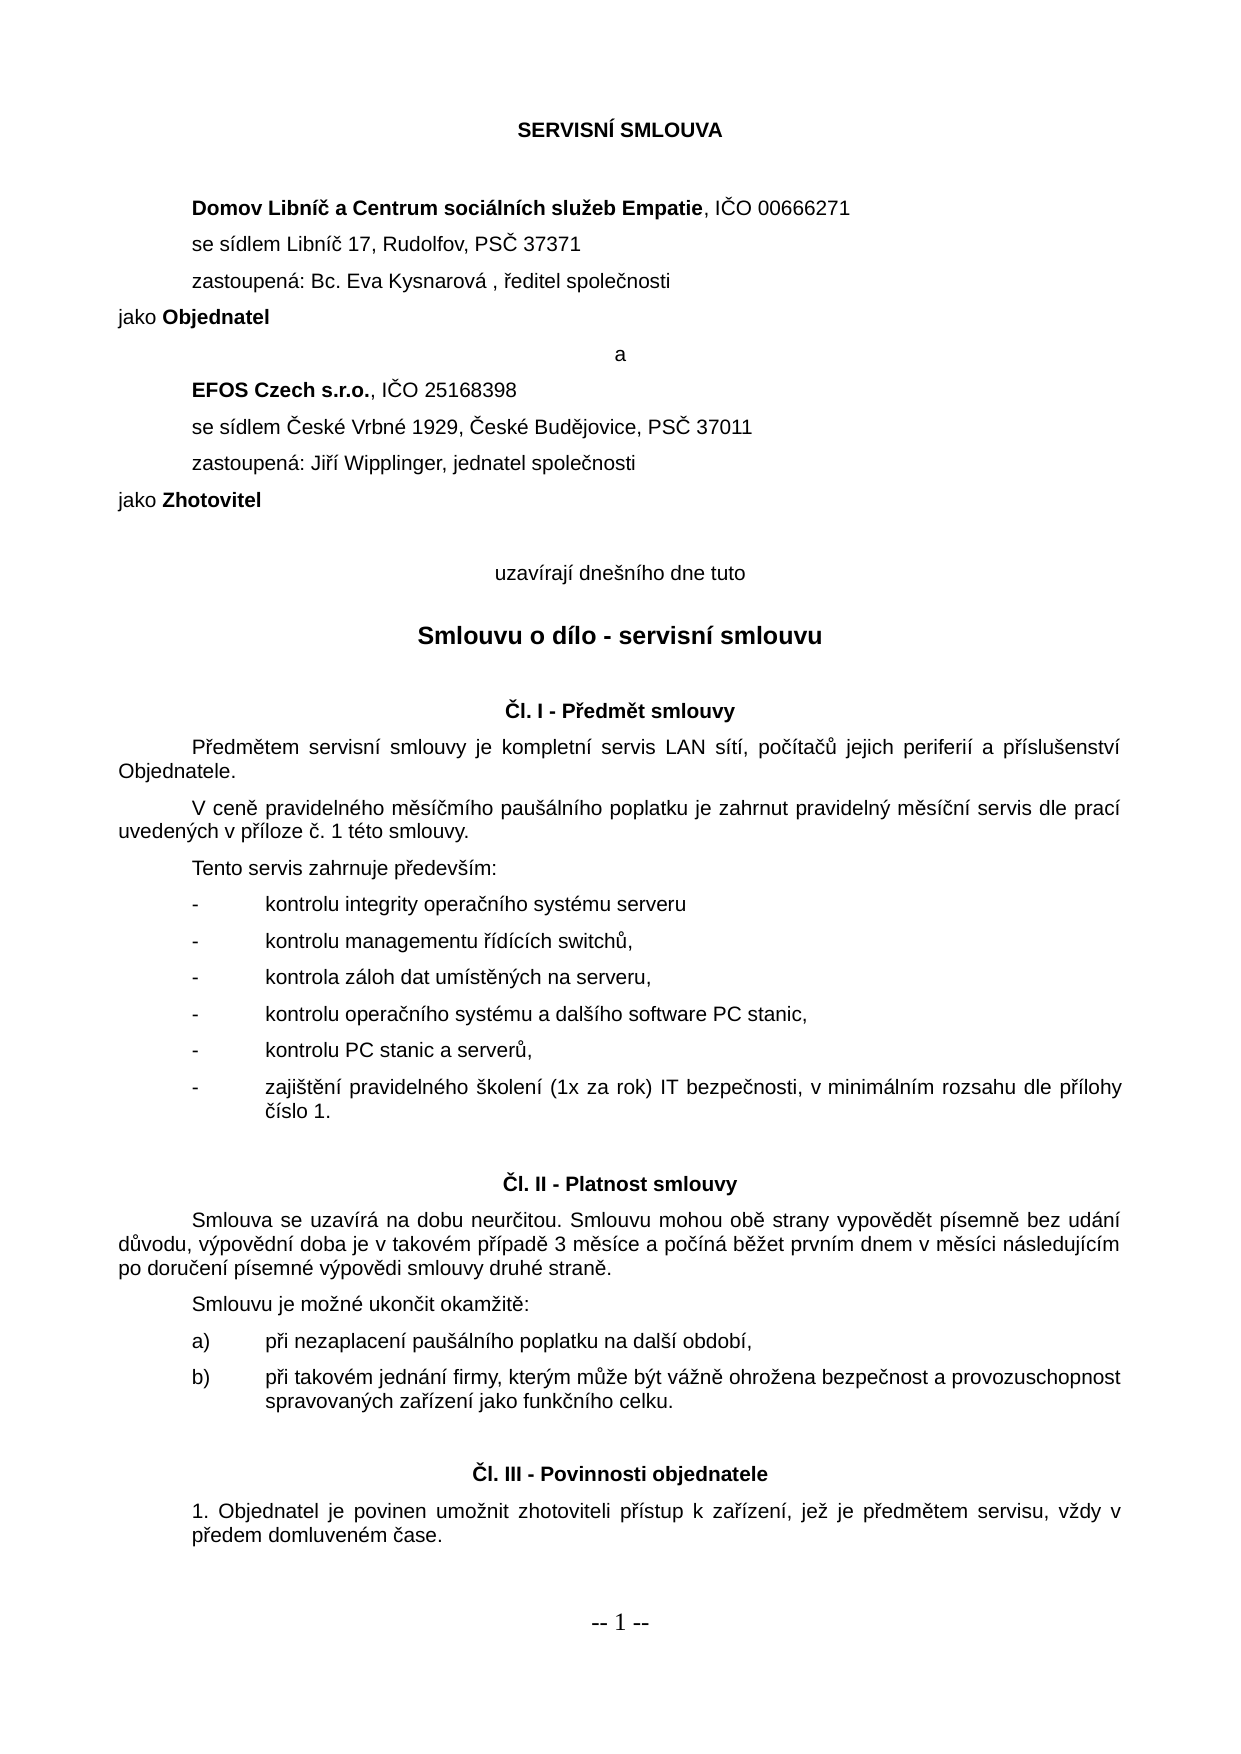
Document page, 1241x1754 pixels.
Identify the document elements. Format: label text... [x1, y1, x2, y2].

text Předmětem servisní smlouvy je kompletní servis LAN sítí, počítačů jejich periferií a příslušenství Objednatele. [118, 735, 1122, 783]
text zastoupená: Bc. Eva Kysnarová , ředitel společnosti [118, 269, 1122, 293]
text 1. Objednatel je povinen umožnit zhotoviteli přístup k zařízení, jež je předmětem servisu, vždy v předem domluveném čase. [192, 1498, 1122, 1546]
text uzavírají dnešního dne tuto [118, 560, 1122, 584]
text a [118, 342, 1122, 366]
text - zajištění pravidelného školení (1x za rok) IT bezpečnosti, v minimálním rozsahu dle přílohy číslo 1. [192, 1074, 1122, 1122]
text zastoupená: Jiří Wipplinger, jednatel společnosti [118, 451, 1122, 475]
text V ceně pravidelného měsíčmího paušálního poplatku je zahrnut pravidelný měsíční servis dle prací uvedených v příloze č. 1 této smlouvy. [118, 795, 1122, 843]
text Čl. I - Předmět smlouvy [118, 698, 1122, 722]
text b) při takovém jednání firmy, kterým může být vážně ohrožena bezpečnost a provozuschopnost spravovaných zařízení jako funkčního celku. [192, 1365, 1122, 1413]
text jako Objednatel [118, 305, 1122, 329]
text - kontrola záloh dat umístěných na serveru, [118, 965, 1122, 989]
text - kontrolu integrity operačního systému serveru [118, 892, 1122, 916]
text EFOS Czech s.r.o., IČO 25168398 [118, 378, 1122, 402]
text - kontrolu operačního systému a dalšího software PC stanic, [118, 1002, 1122, 1026]
text Tento servis zahrnuje především: [118, 856, 1122, 880]
text Smlouvu o dílo - servisní smlouvu [118, 597, 1122, 649]
text se sídlem České Vrbné 1929, České Budějovice, PSČ 37011 [118, 414, 1122, 438]
text Čl. II - Platnost smlouvy [118, 1171, 1122, 1195]
text Smlouvu je možné ukončit okamžitě: [118, 1292, 1122, 1316]
text - kontrolu managementu řídících switchů, [118, 929, 1122, 953]
text a) při nezaplacení paušálního poplatku na další období, [118, 1329, 1122, 1353]
text Čl. III - Povinnosti objednatele [118, 1462, 1122, 1486]
text Smlouva se uzavírá na dobu neurčitou. Smlouvu mohou obě strany vypovědět písemně bez udání důvodu, výpovědní doba je v takovém případě 3 měsíce a počíná běžet prvním dnem v měsíci následujícím po doručení písemné výpovědi smlouvy druhé straně. [118, 1208, 1122, 1280]
text Domov Libníč a Centrum sociálních služeb Empatie, IČO 00666271 [118, 196, 1122, 220]
text - kontrolu PC stanic a serverů, [118, 1038, 1122, 1062]
text SERVISNÍ SMLOUVA [118, 118, 1122, 142]
text jako Zhotovitel [118, 487, 1122, 511]
text se sídlem Libníč 17, Rudolfov, PSČ 37371 [118, 232, 1122, 256]
